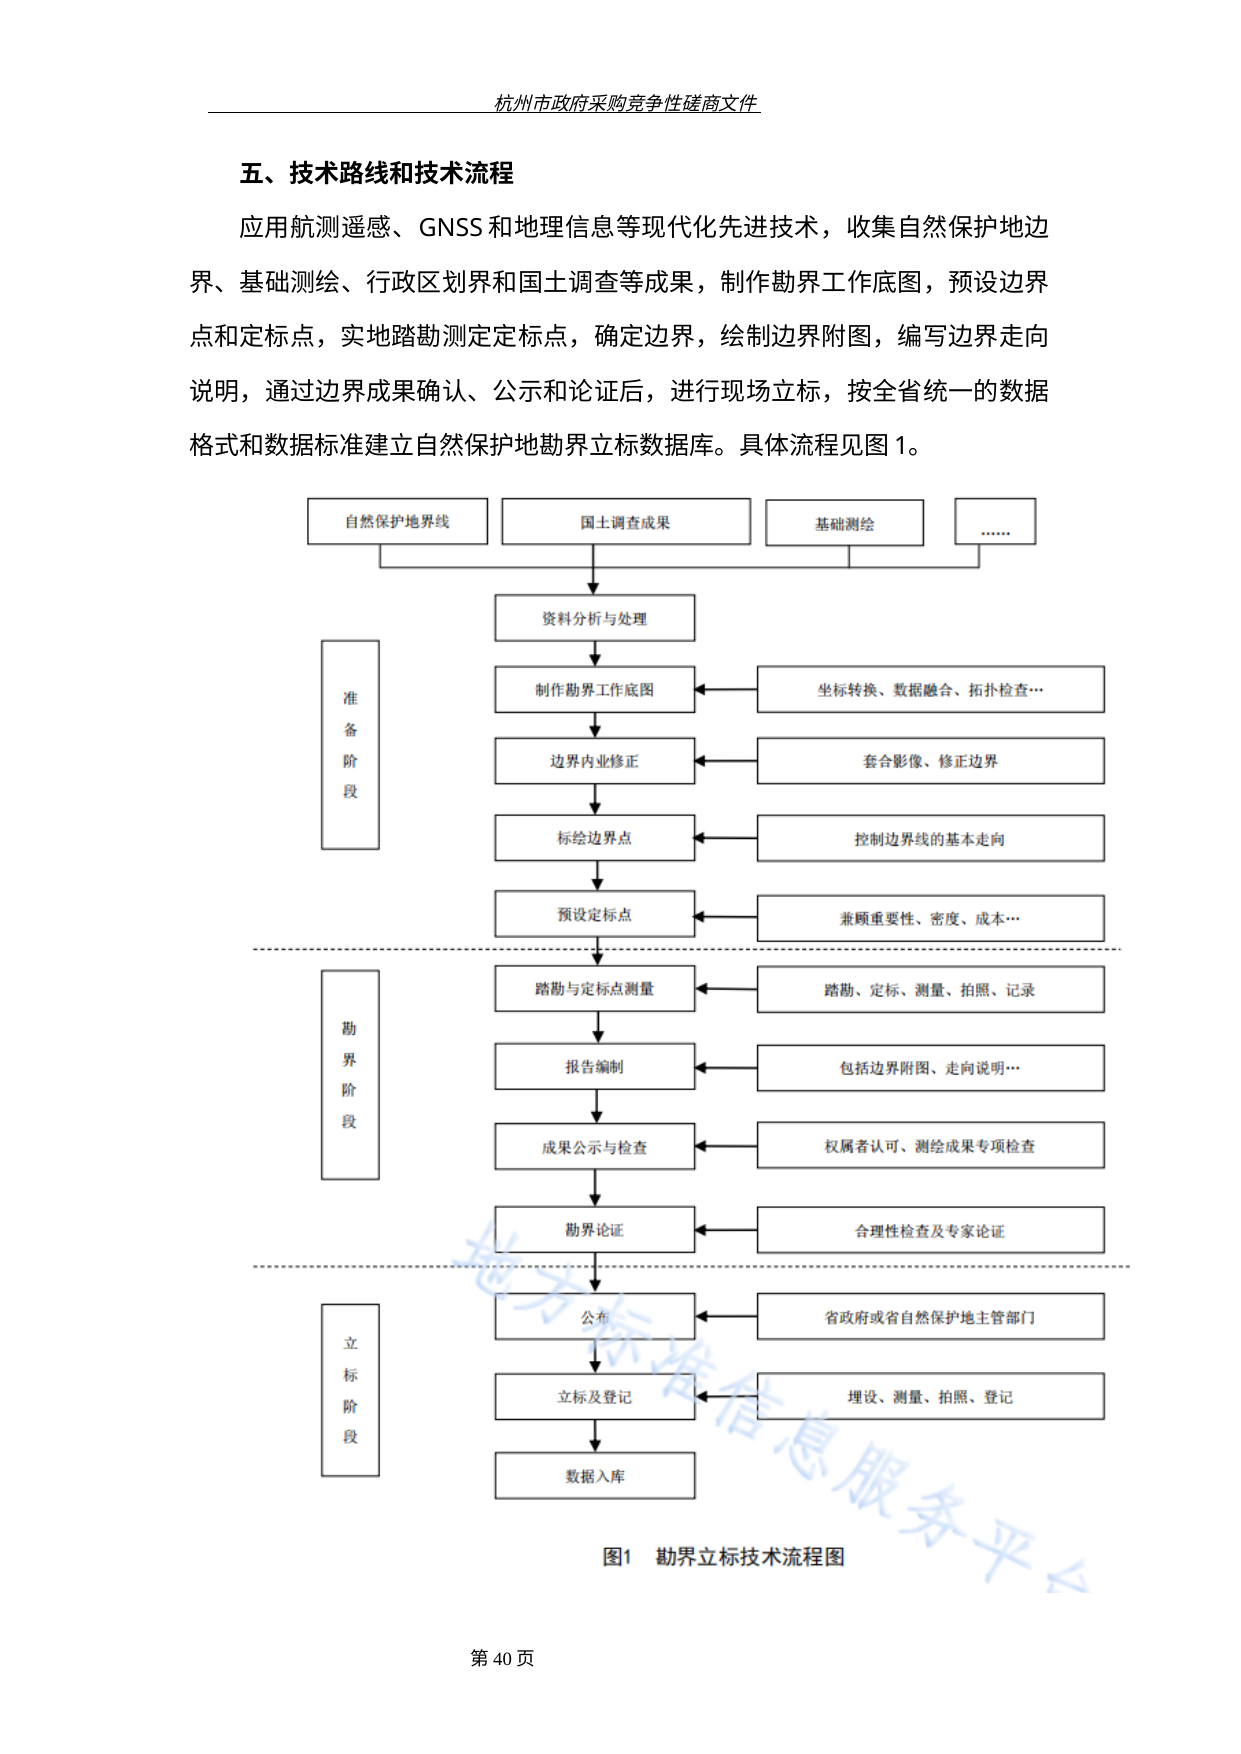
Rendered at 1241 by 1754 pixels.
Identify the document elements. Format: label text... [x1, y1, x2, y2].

picture [232, 479, 1178, 1593]
list 五、技术路线和技术流程 [189, 153, 1051, 190]
text 应用航测遥感、GNSS和地理信息等现代化先进技术，收集自然保护地边界、基础测绘、行政区划界和国土调查等成果，制作勘界工作底图，预设边界点和定标点，实地踏勘测定定标点，确定边界，绘制边界附图，编写边界走向说明，通过边界成果确认、公示和论证后，进行现场立标，按全省统一的数据格式和数据标准建立自然保护地勘界立标数据库。具体流程见图1。 [189, 208, 1051, 462]
